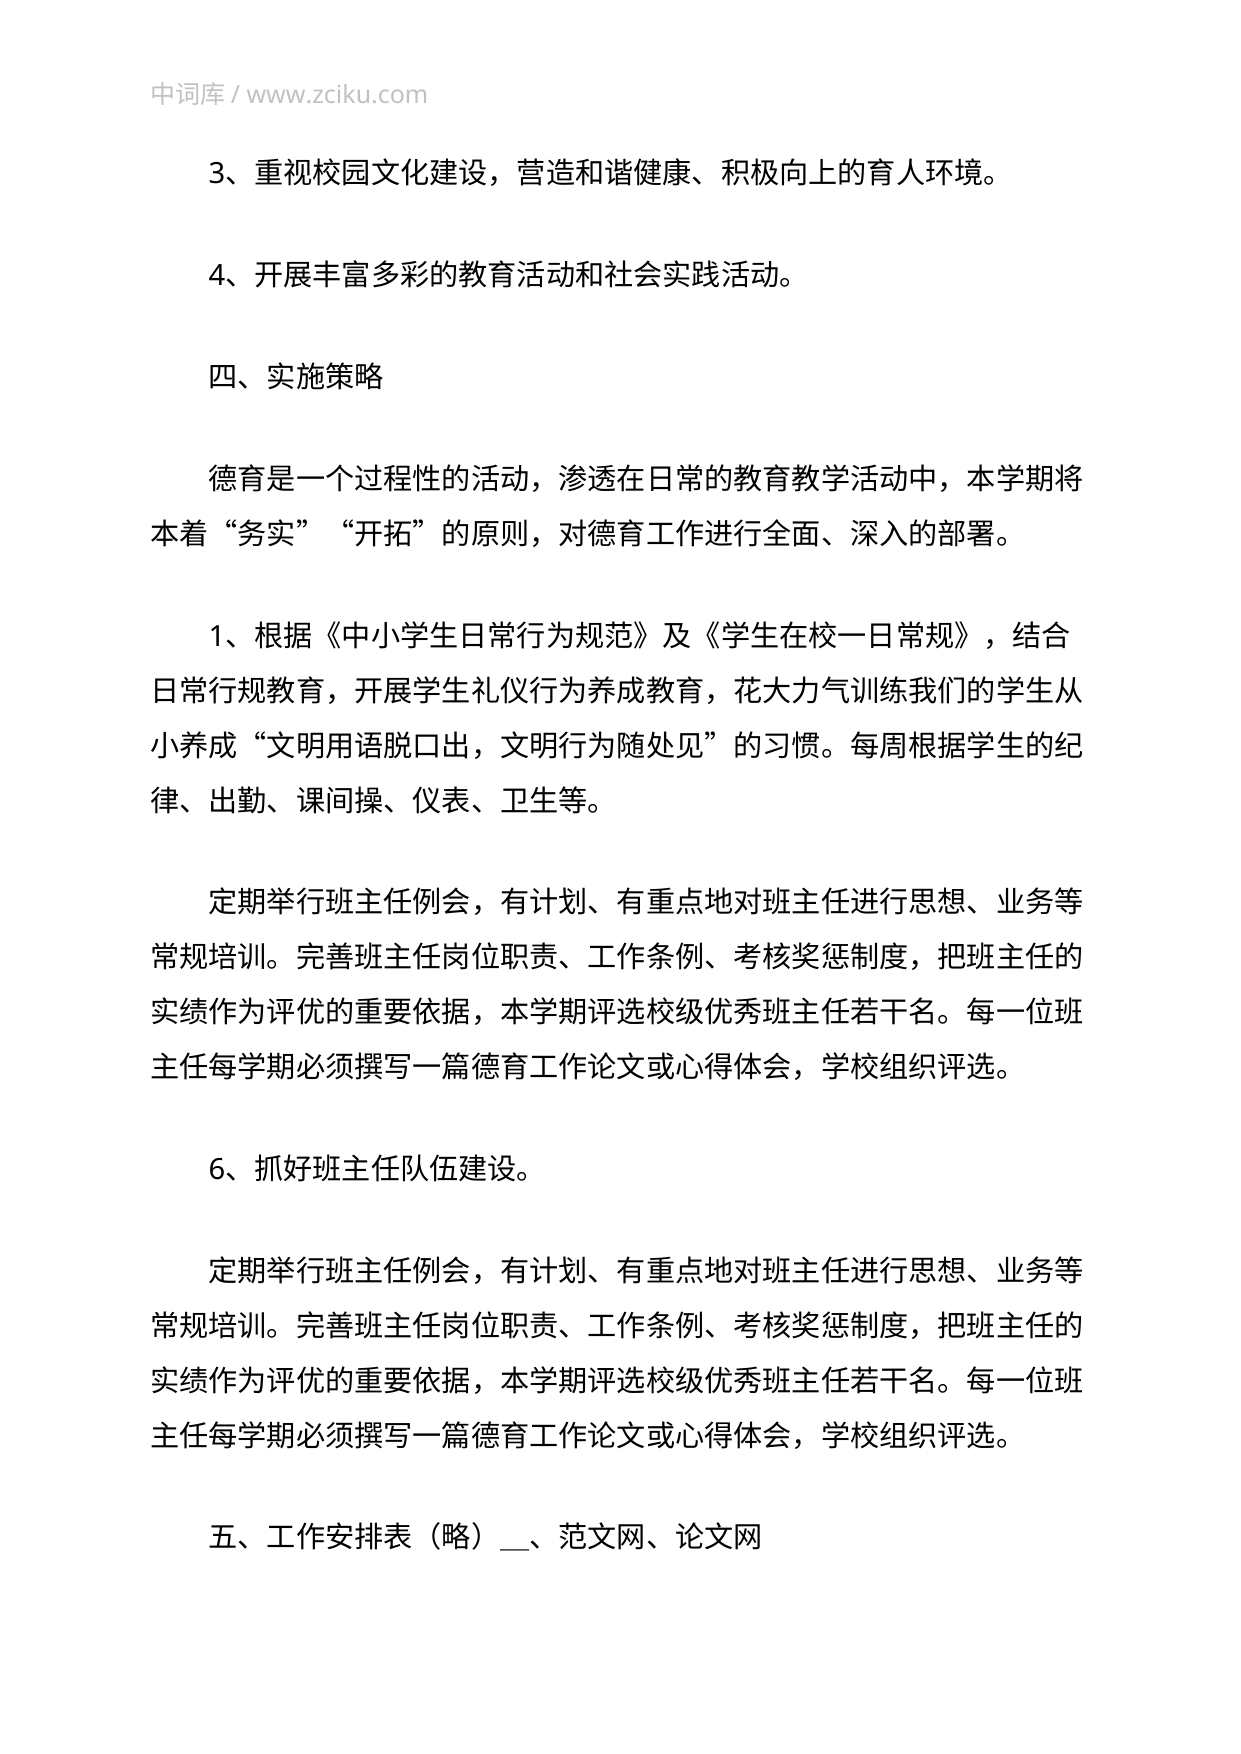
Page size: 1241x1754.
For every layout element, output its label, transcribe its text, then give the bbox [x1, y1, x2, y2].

text 6、抓好班主任队伍建设。 [150, 1145, 1090, 1188]
text 4、开展丰富多彩的教育活动和社会实践活动。 [150, 252, 1090, 294]
text 定期举行班主任例会，有计划、有重点地对班主任进行思想、业务等常规培训。完善班主任岗位职责、工作条例、考核奖惩制度，把班主任的实绩作为评优的重要依据，本学期评选校级优秀班主任若干名。每一位班主任每学期必须撰写一篇德育工作论文或心得体会，学校组织评选。 [150, 1247, 1090, 1454]
text 定期举行班主任例会，有计划、有重点地对班主任进行思想、业务等常规培训。完善班主任岗位职责、工作条例、考核奖惩制度，把班主任的实绩作为评优的重要依据，本学期评选校级优秀班主任若干名。每一位班主任每学期必须撰写一篇德育工作论文或心得体会，学校组织评选。 [150, 879, 1090, 1086]
text 四、实施策略 [150, 354, 1090, 396]
text 1、根据《中小学生日常行为规范》及《学生在校一日常规》，结合日常行规教育，开展学生礼仪行为养成教育，花大力气训练我们的学生从小养成“文明用语脱口出，文明行为随处见”的习惯。每周根据学生的纪律、出勤、课间操、仪表、卫生等。 [150, 612, 1090, 819]
text 3、重视校园文化建设，营造和谐健康、积极向上的育人环境。 [150, 150, 1090, 192]
text 德育是一个过程性的活动，渗透在日常的教育教学活动中，本学期将本着“务实”“开拓”的原则，对德育工作进行全面、深入的部署。 [150, 456, 1090, 553]
text 五、工作安排表（略）＿、范文网、论文网 [150, 1514, 1090, 1556]
